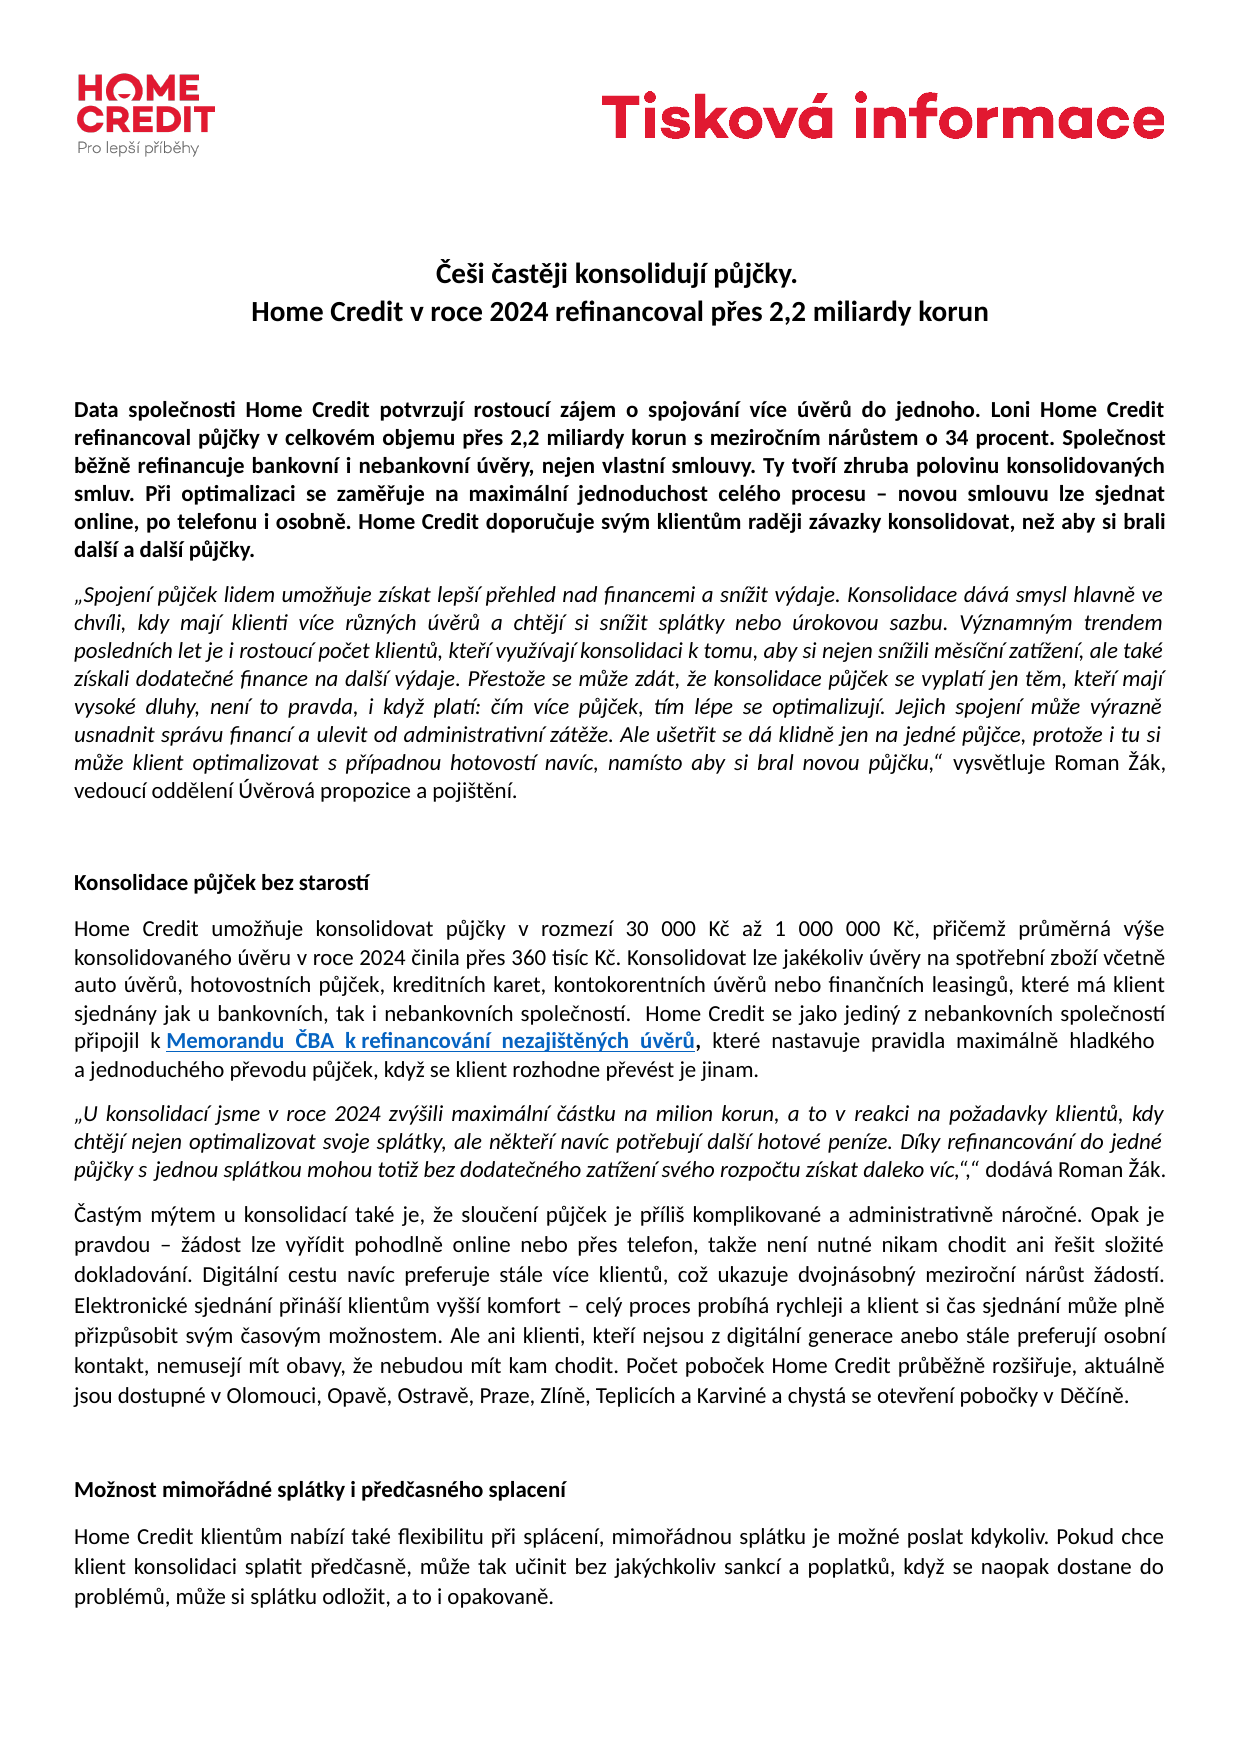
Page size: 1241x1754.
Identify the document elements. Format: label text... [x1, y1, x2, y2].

text Možnost mimořádné splátky i předčasného splacení [74, 1475, 1167, 1503]
text Data společnosti Home Credit potvrzují rostoucí zájem o spojování více úvěrů do jednoho. Loni Home Credit refinancoval půjčky v celkovém objemu přes 2,2 miliardy korun s meziročním nárůstem o 34 procent. Společnost běžně refinancuje bankovní i nebankovní úvěry, nejen vlastní smlouvy. Ty tvoří zhruba polovinu konsolidovaných smluv. Při optimalizaci se zaměřuje na maximální jednoduchost celého procesu – novou smlouvu lze sjednat online, po telefonu i osobně. Home Credit doporučuje svým klientům raději závazky konsolidovat, než aby si brali další a další půjčky. [74, 395, 1167, 563]
text „U konsolidací jsme v roce 2024 zvýšili maximální částku na milion korun, a to v reakci na požadavky klientů, kdy chtějí nejen optimalizovat svoje splátky, ale někteří navíc potřebují další hotové peníze. Díky refinancování do jedné půjčky s jednou splátkou mohou totiž bez dodatečného zatížení svého rozpočtu získat daleko víc,“,“ dodává Roman Žák. [74, 1099, 1167, 1183]
text Home Credit umožňuje konsolidovat půjčky v rozmezí 30 000 Kč až 1 000 000 Kč, přičemž průměrná výše konsolidovaného úvěru v roce 2024 činila přes 360 tisíc Kč. Konsolidovat lze jakékoliv úvěry na spotřební zboží včetně auto úvěrů, hotovostních půjček, kreditních karet, kontokorentních úvěrů nebo finančních leasingů, které má klient sjednány jak u bankovních, tak i nebankovních společností. Home Credit se jako jediný z nebankovních společností připojil k Memorandu ČBA k refinancování nezajištěných úvěrů, které nastavuje pravidla maximálně hladkého a jednoduchého převodu půjček, když se klient rozhodne převést je jinam. [74, 914, 1167, 1083]
picture [53, 49, 240, 178]
text Konsolidace půjček bez starostí [74, 868, 1167, 896]
picture [601, 91, 1164, 139]
text Častým mýtem u konsolidací také je, že sloučení půjček je příliš komplikované a administrativně náročné. Opak je pravdou – žádost lze vyřídit pohodlně online nebo přes telefon, takže není nutné nikam chodit ani řešit složité dokladování. Digitální cestu navíc preferuje stále více klientů, což ukazuje dvojnásobný meziroční nárůst žádostí. Elektronické sjednání přináší klientům vyšší komfort – celý proces probíhá rychleji a klient si čas sjednání může plně přizpůsobit svým časovým možnostem. Ale ani klienti, kteří nejsou z digitální generace anebo stále preferují osobní kontakt, nemusejí mít obavy, že nebudou mít kam chodit. Počet poboček Home Credit průběžně rozšiřuje, aktuálně jsou dostupné v Olomouci, Opavě, Ostravě, Praze, Zlíně, Teplicích a Karviné a chystá se otevření pobočky v Děčíně. [74, 1200, 1167, 1409]
text Home Credit klientům nabízí také flexibilitu při splácení, mimořádnou splátku je možné poslat kdykoliv. Pokud chce klient konsolidaci splatit předčasně, může tak učinit bez jakýchkoliv sankcí a poplatků, když se naopak dostane do problémů, může si splátku odložit, a to i opakovaně. [74, 1522, 1167, 1610]
text Češi častěji konsolidují půjčky. Home Credit v roce 2024 refinancoval přes 2,2 miliardy korun [74, 255, 1167, 329]
text „Spojení půjček lidem umožňuje získat lepší přehled nad financemi a snížit výdaje. Konsolidace dává smysl hlavně ve chvíli, kdy mají klienti více různých úvěrů a chtějí si snížit splátky nebo úrokovou sazbu. Významným trendem posledních let je i rostoucí počet klientů, kteří využívají konsolidaci k tomu, aby si nejen snížili měsíční zatížení, ale také získali dodatečné finance na další výdaje. Přestože se může zdát, že konsolidace půjček se vyplatí jen těm, kteří mají vysoké dluhy, není to pravda, i když platí: čím více půjček, tím lépe se optimalizují. Jejich spojení může výrazně usnadnit správu financí a ulevit od administrativní zátěže. Ale ušetřit se dá klidně jen na jedné půjčce, protože i tu si může klient optimalizovat s případnou hotovostí navíc, namísto aby si bral novou půjčku,“ vysvětluje Roman Žák, vedoucí oddělení Úvěrová propozice a pojištění. [74, 580, 1167, 804]
